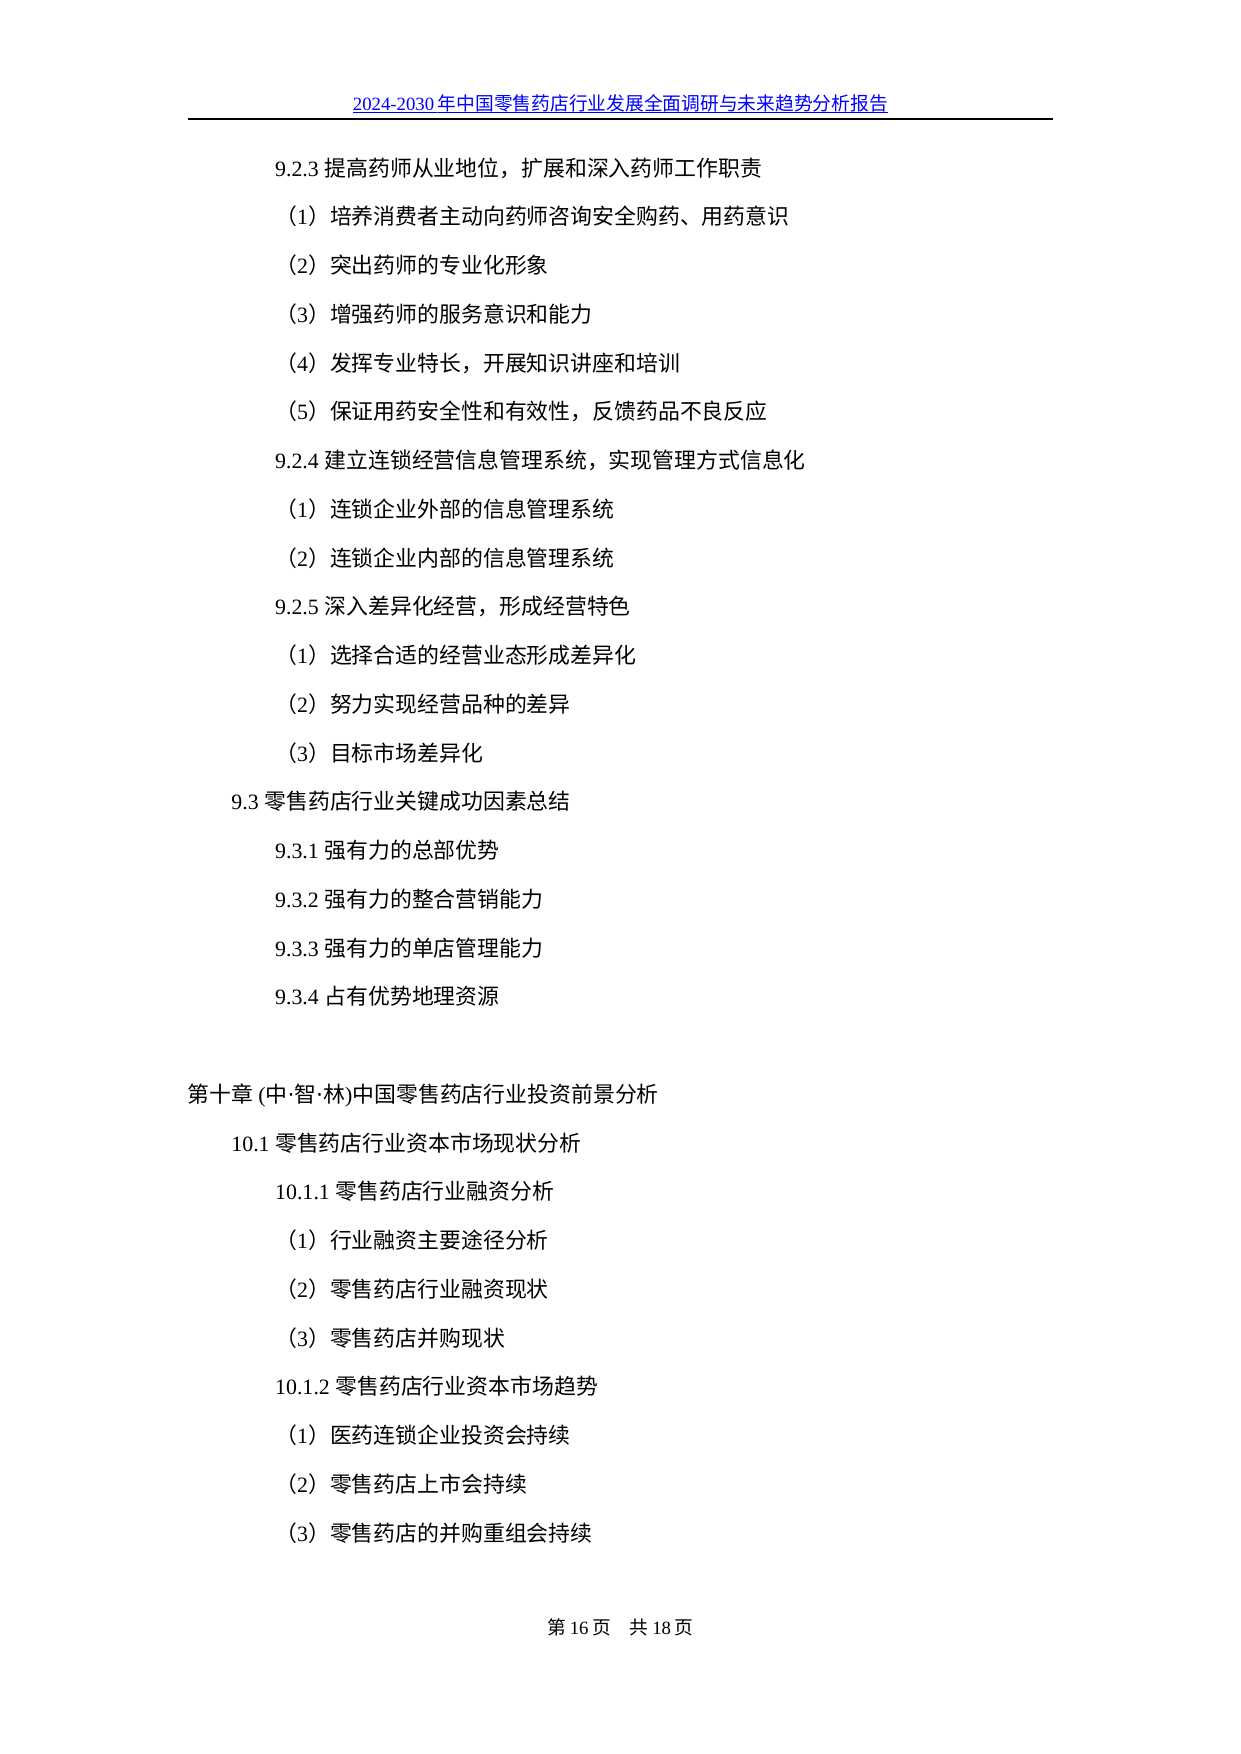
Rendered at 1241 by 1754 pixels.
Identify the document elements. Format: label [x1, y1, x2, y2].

text [187, 150, 1053, 1548]
